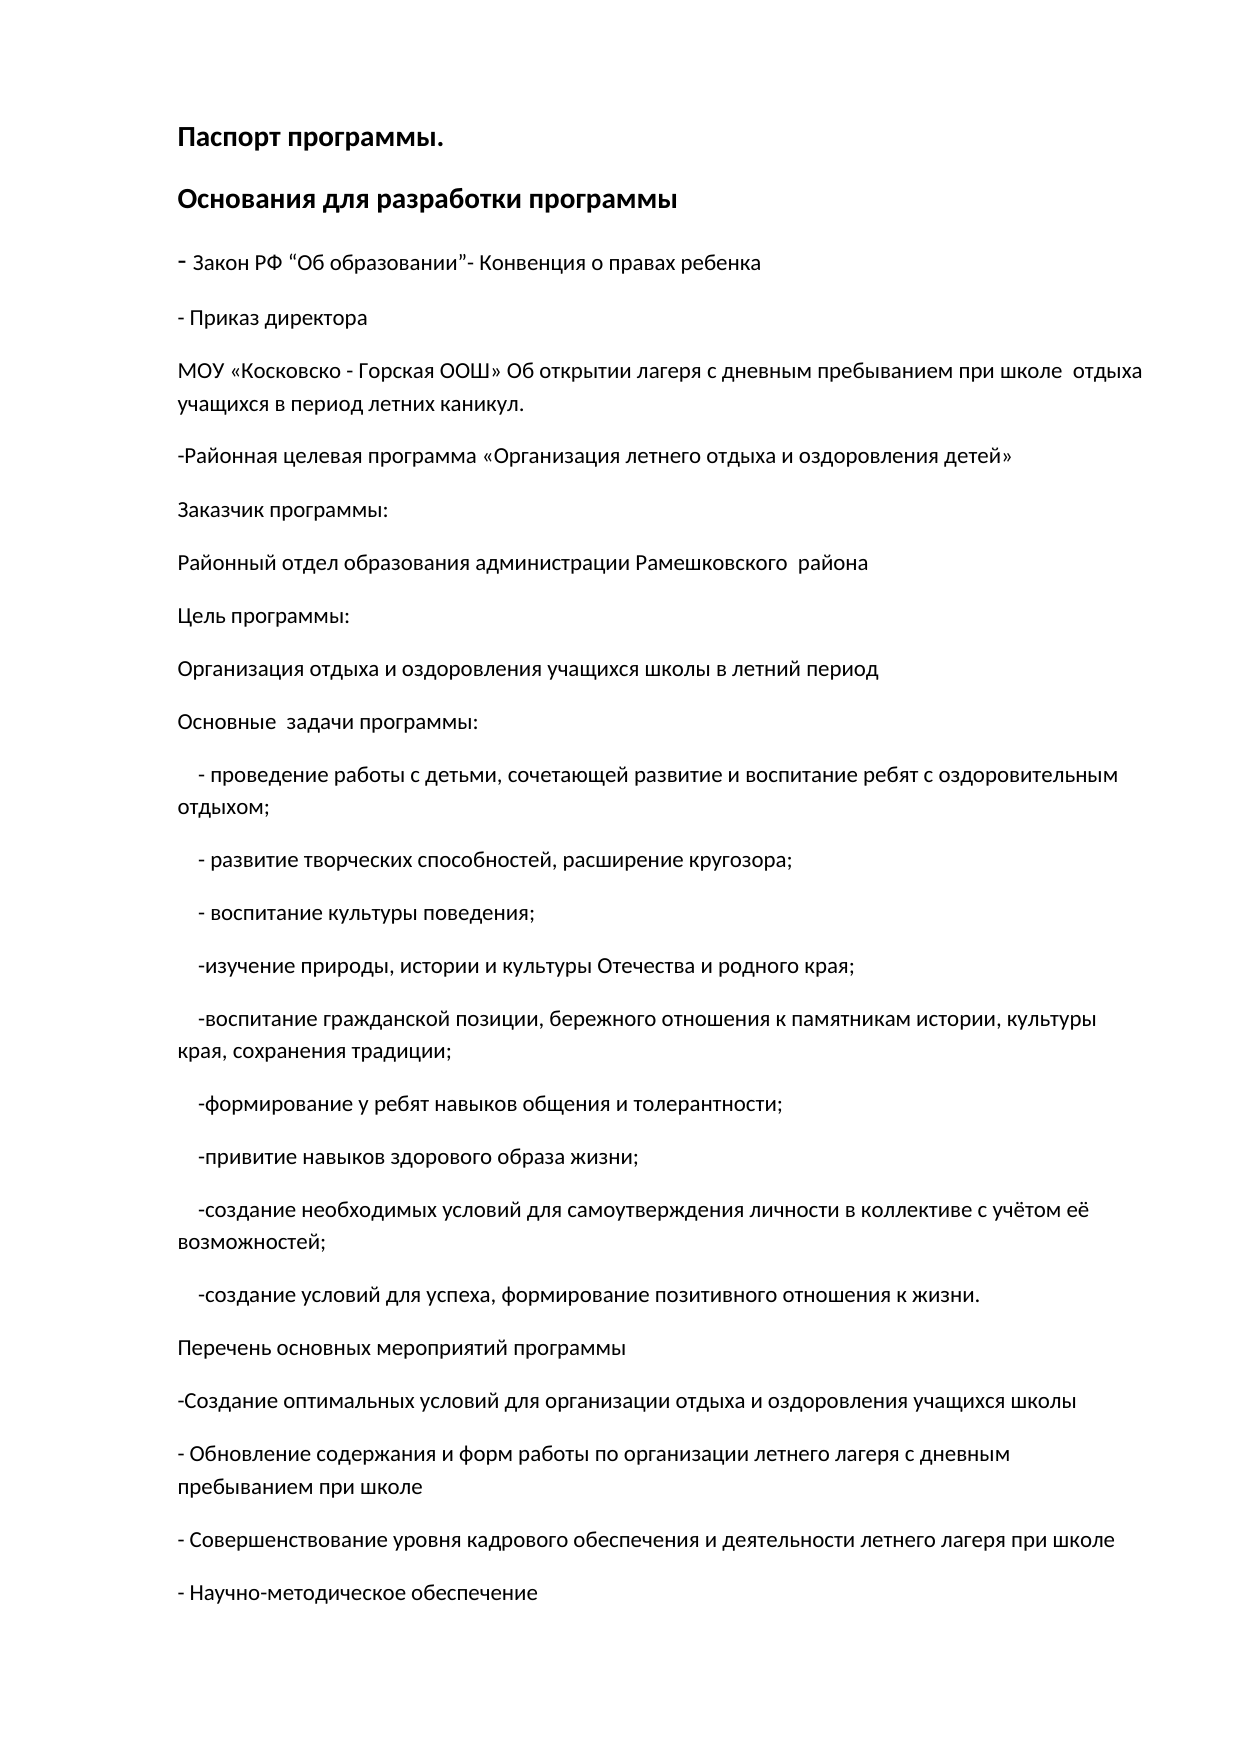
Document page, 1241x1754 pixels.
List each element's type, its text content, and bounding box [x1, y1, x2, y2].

text Заказчик программы: [177, 495, 1152, 523]
text -Создание оптимальных условий для организации отдыха и оздоровления учащихся школы [177, 1387, 1152, 1414]
text Перечень основных мероприятий программы [177, 1333, 1152, 1362]
text -Районная целевая программа «Организация летнего отдыха и оздоровления детей» [177, 442, 1152, 470]
text - Совершенствование уровня кадрового обеспечения и деятельности летнего лагеря при школе [177, 1525, 1152, 1553]
text Районный отдел образования администрации Рамешковского района [177, 548, 1152, 576]
text -изучение природы, истории и культуры Отечества и родного края; [177, 951, 1152, 979]
text Основные задачи программы: [177, 707, 1152, 735]
text -формирование у ребят навыков общения и толерантности; [177, 1089, 1152, 1117]
text - Закон РФ “Об образовании”- Конвенция о правах ребенка [177, 242, 1152, 277]
text -привитие навыков здорового образа жизни; [177, 1142, 1152, 1170]
text - проведение работы с детьми, сочетающей развитие и воспитание ребят с оздоровительным отдыхом; [177, 760, 1152, 820]
text - Обновление содержания и форм работы по организации летнего лагеря с дневным пребыванием при школе [177, 1439, 1152, 1500]
text - воспитание культуры поведения; [177, 898, 1152, 926]
text -воспитание гражданской позиции, бережного отношения к памятникам истории, культуры края, сохранения традиции; [177, 1004, 1152, 1064]
text -создание необходимых условий для самоутверждения личности в коллективе с учётом её возможностей; [177, 1195, 1152, 1256]
text - развитие творческих способностей, расширение кругозора; [177, 845, 1152, 873]
text - Приказ директора [177, 303, 1152, 331]
text Паспорт программы. [177, 118, 1152, 154]
text Организация отдыха и оздоровления учащихся школы в летний период [177, 654, 1152, 682]
text МОУ «Косковско - Горская ООШ» Об открытии лагеря с дневным пребыванием при школе отдыха учащихся в период летних каникул. [177, 356, 1152, 417]
text Основания для разработки программы [177, 180, 1152, 216]
text - Научно-методическое обеспечение [177, 1578, 1152, 1606]
text -создание условий для успеха, формирование позитивного отношения к жизни. [177, 1281, 1152, 1308]
text Цель программы: [177, 601, 1152, 629]
